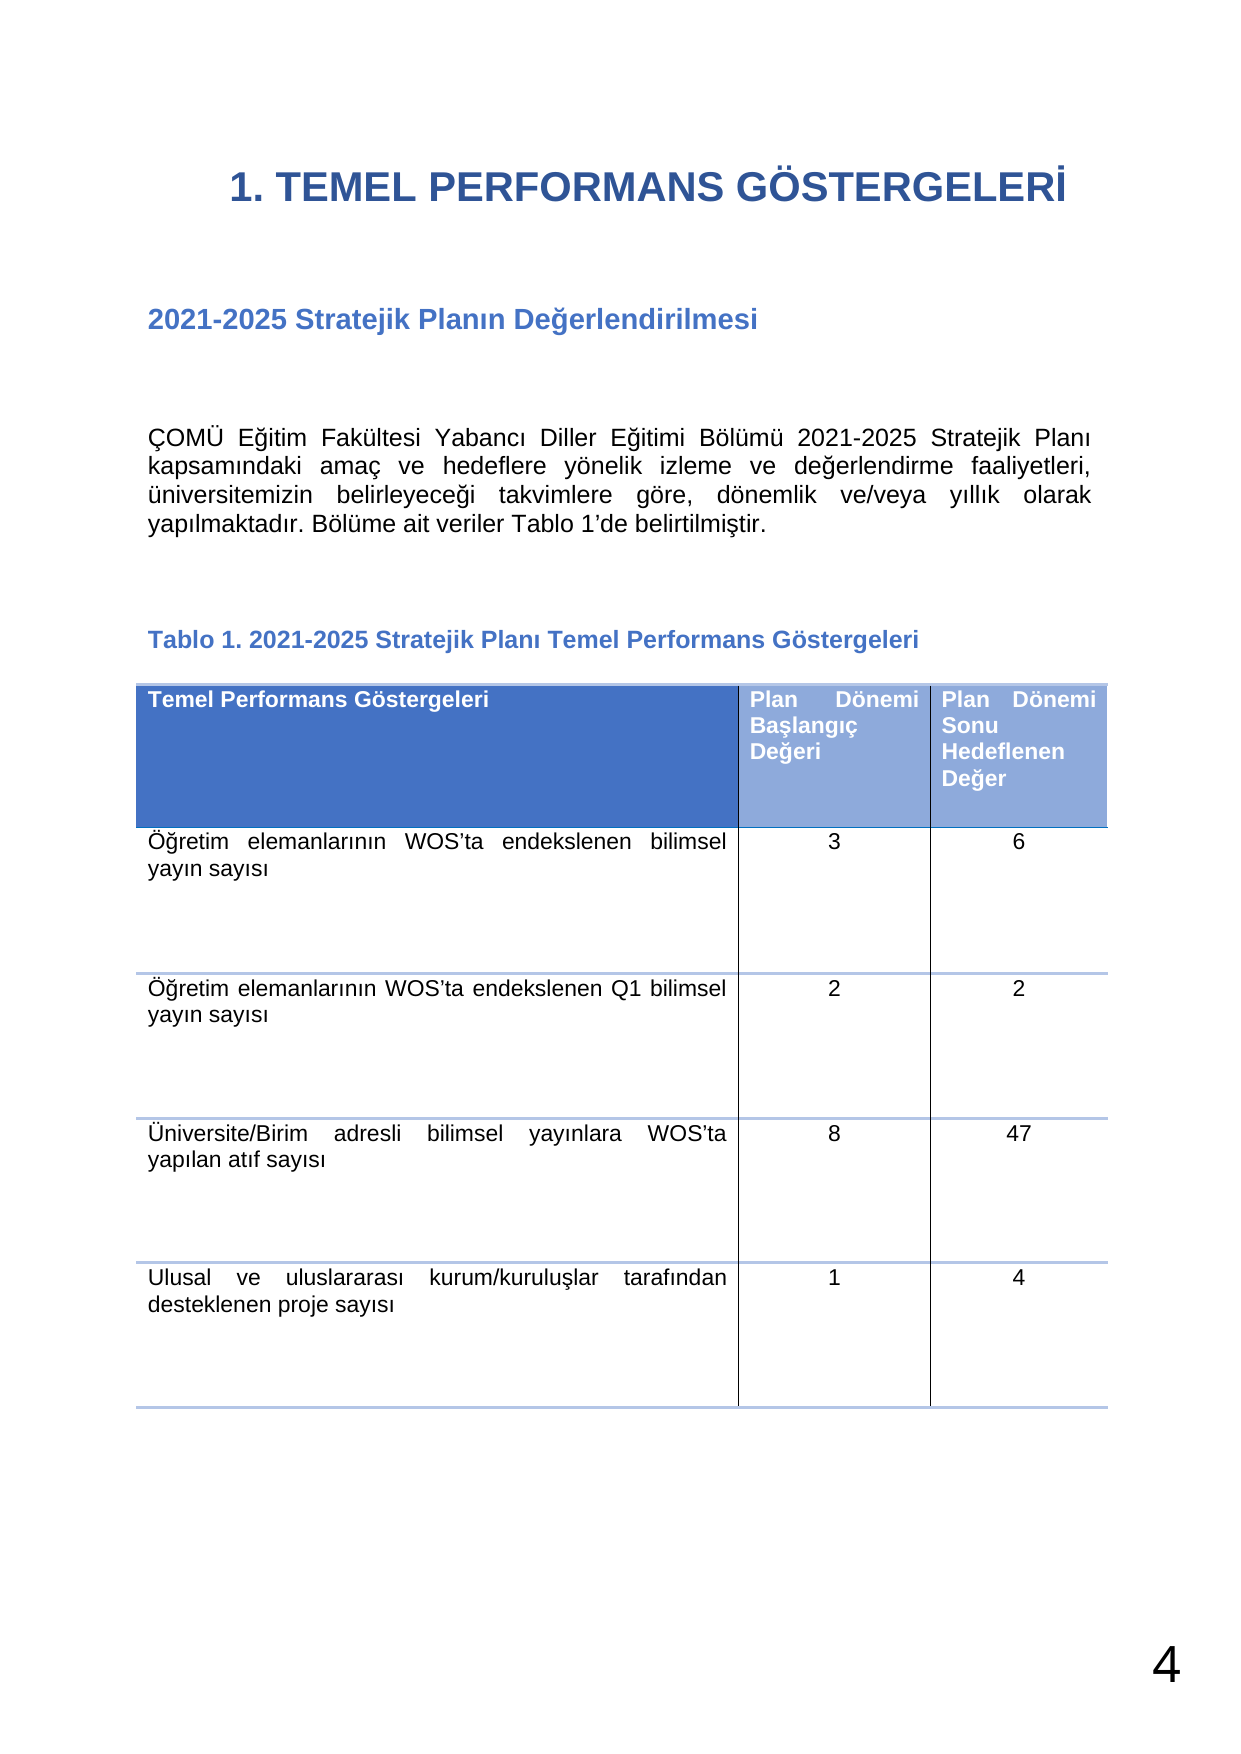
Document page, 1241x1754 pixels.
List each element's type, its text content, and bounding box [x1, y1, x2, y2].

table_cell Üniversite/Birim adresli bilimsel yayınlara WOS’ta yapılan atıf sayısı [136, 1120, 738, 1261]
table_cell 8 [739, 1120, 930, 1261]
table_header Plan Dönemi Sonu Hedeflenen Değer [931, 686, 1107, 827]
table_header Plan Dönemi Başlangıç Değeri [739, 686, 930, 827]
table_header Temel Performans Göstergeleri [136, 686, 738, 827]
text 1. TEMEL PERFORMANS GÖSTERGELERİ [148, 162, 1092, 210]
table_cell Ulusal ve uluslararası kurum/kuruluşlar tarafından desteklenen proje sayısı [136, 1264, 738, 1406]
table_cell 1 [739, 1264, 930, 1406]
text Tablo 1. 2021-2025 Stratejik Planı Temel Performans Göstergeleri [148, 624, 1092, 653]
table_cell 2 [931, 975, 1107, 1117]
text 2021-2025 Stratejik Planın Değerlendirilmesi [148, 302, 1092, 335]
table_cell 3 [739, 828, 930, 972]
text ÇOMÜ Eğitim Fakültesi Yabancı Diller Eğitimi Bölümü 2021-2025 Stratejik Planı kapsamındaki amaç ve hedeflere yönelik izleme ve değerlendirme faaliyetleri, üniversitemizin belirleyeceği takvimlere göre, dönemlik ve/veya yıllık olarak yapılmaktadır. Bölüme ait veriler Tablo 1’de belirtilmiştir. [148, 422, 1092, 537]
table_cell 6 [931, 828, 1107, 972]
table_cell 2 [739, 975, 930, 1117]
table_cell Öğretim elemanlarının WOS’ta endekslenen Q1 bilimsel yayın sayısı [136, 975, 738, 1117]
table_cell 47 [931, 1120, 1107, 1261]
table_cell 4 [931, 1264, 1107, 1406]
table_cell Öğretim elemanlarının WOS’ta endekslenen bilimsel yayın sayısı [136, 828, 738, 972]
